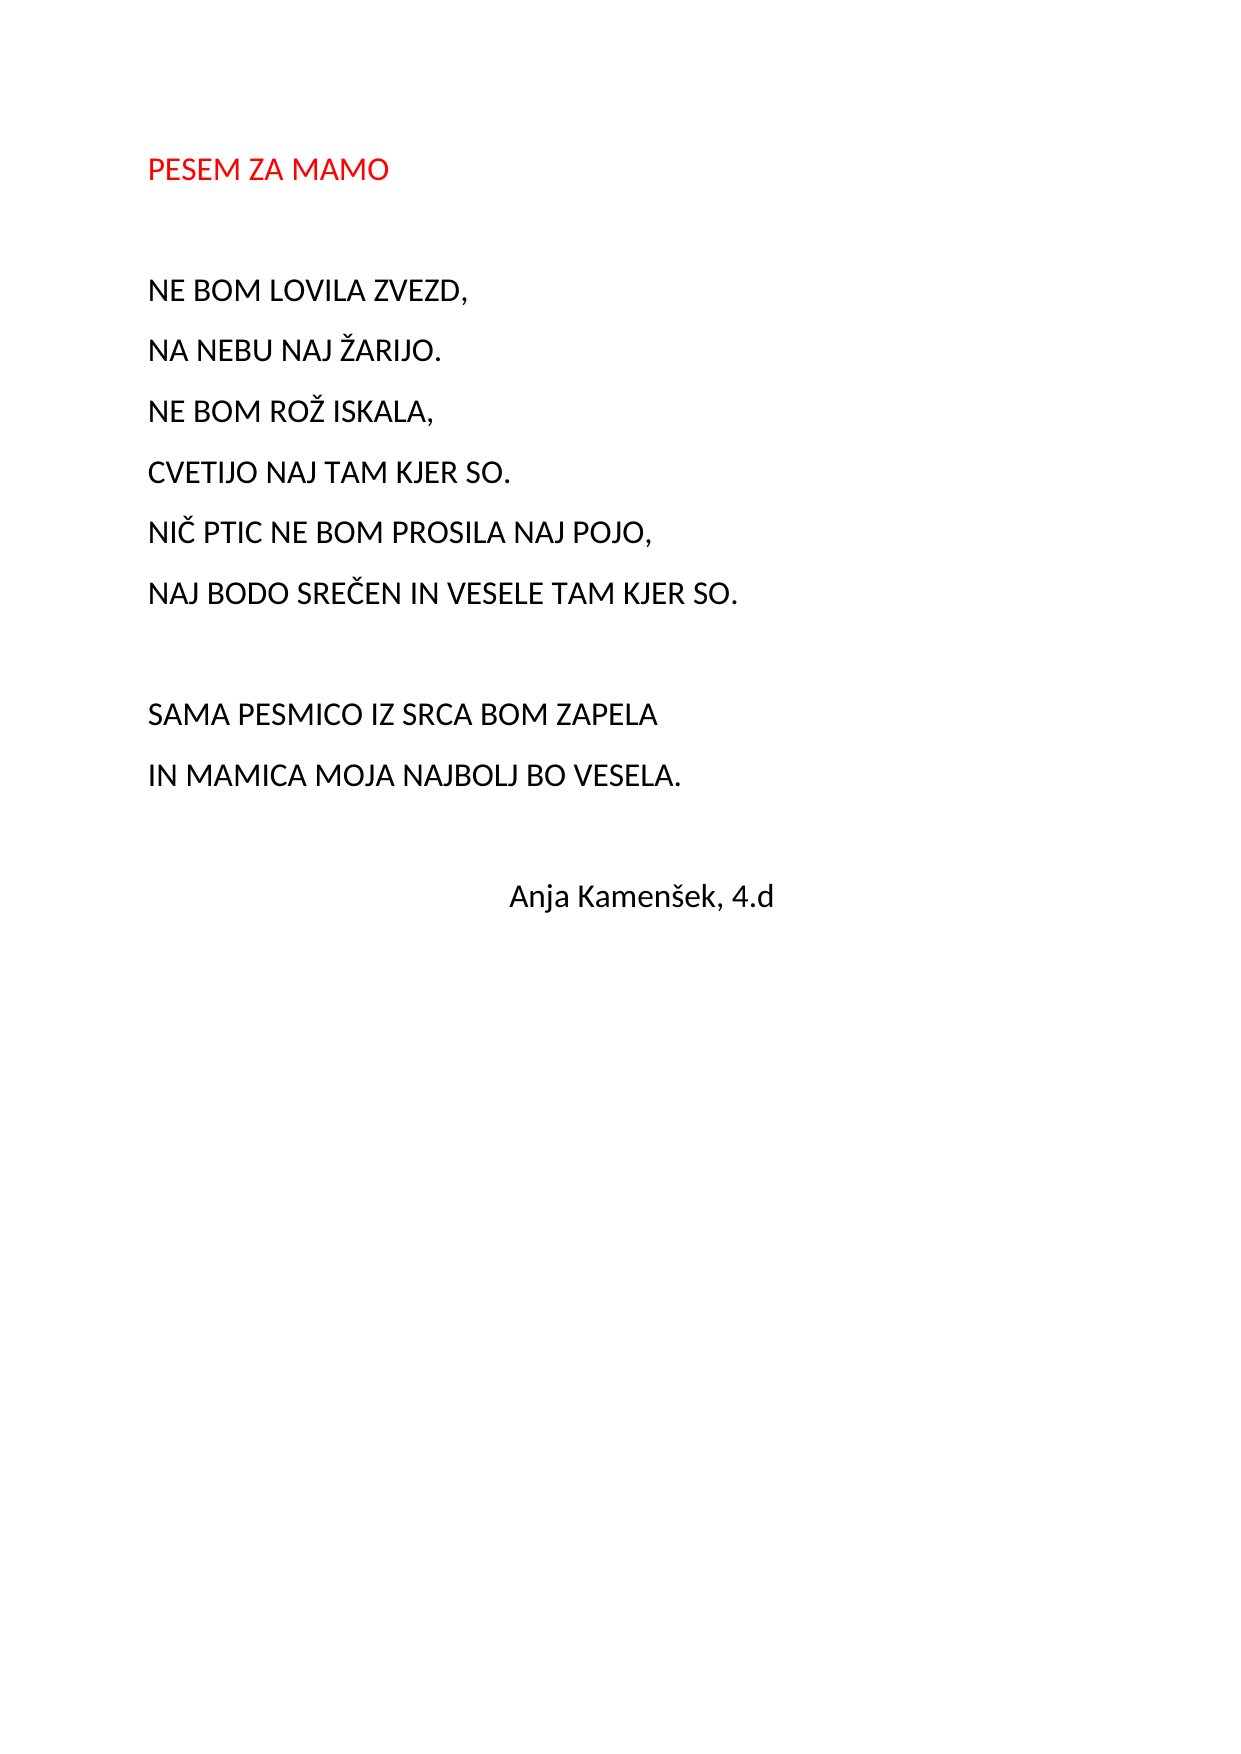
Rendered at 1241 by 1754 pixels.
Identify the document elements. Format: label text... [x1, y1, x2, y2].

text NIČ PTIC NE BOM PROSILA NAJ POJO, [148, 511, 1093, 552]
text CVETIJO NAJ TAM KJER SO. [148, 451, 1093, 491]
text PESEM ZA MAMO [148, 148, 1093, 188]
text NAJ BODO SREČEN IN VESELE TAM KJER SO. [148, 572, 1093, 613]
text Anja Kamenšek, 4.d [148, 875, 1093, 916]
text NE BOM ROŽ ISKALA, [148, 390, 1093, 431]
text SAMA PESMICO IZ SRCA BOM ZAPELA [148, 693, 1093, 734]
text NE BOM LOVILA ZVEZD, [148, 269, 1093, 309]
text NA NEBU NAJ ŽARIJO. [148, 329, 1093, 370]
text IN MAMICA MOJA NAJBOLJ BO VESELA. [148, 754, 1093, 794]
